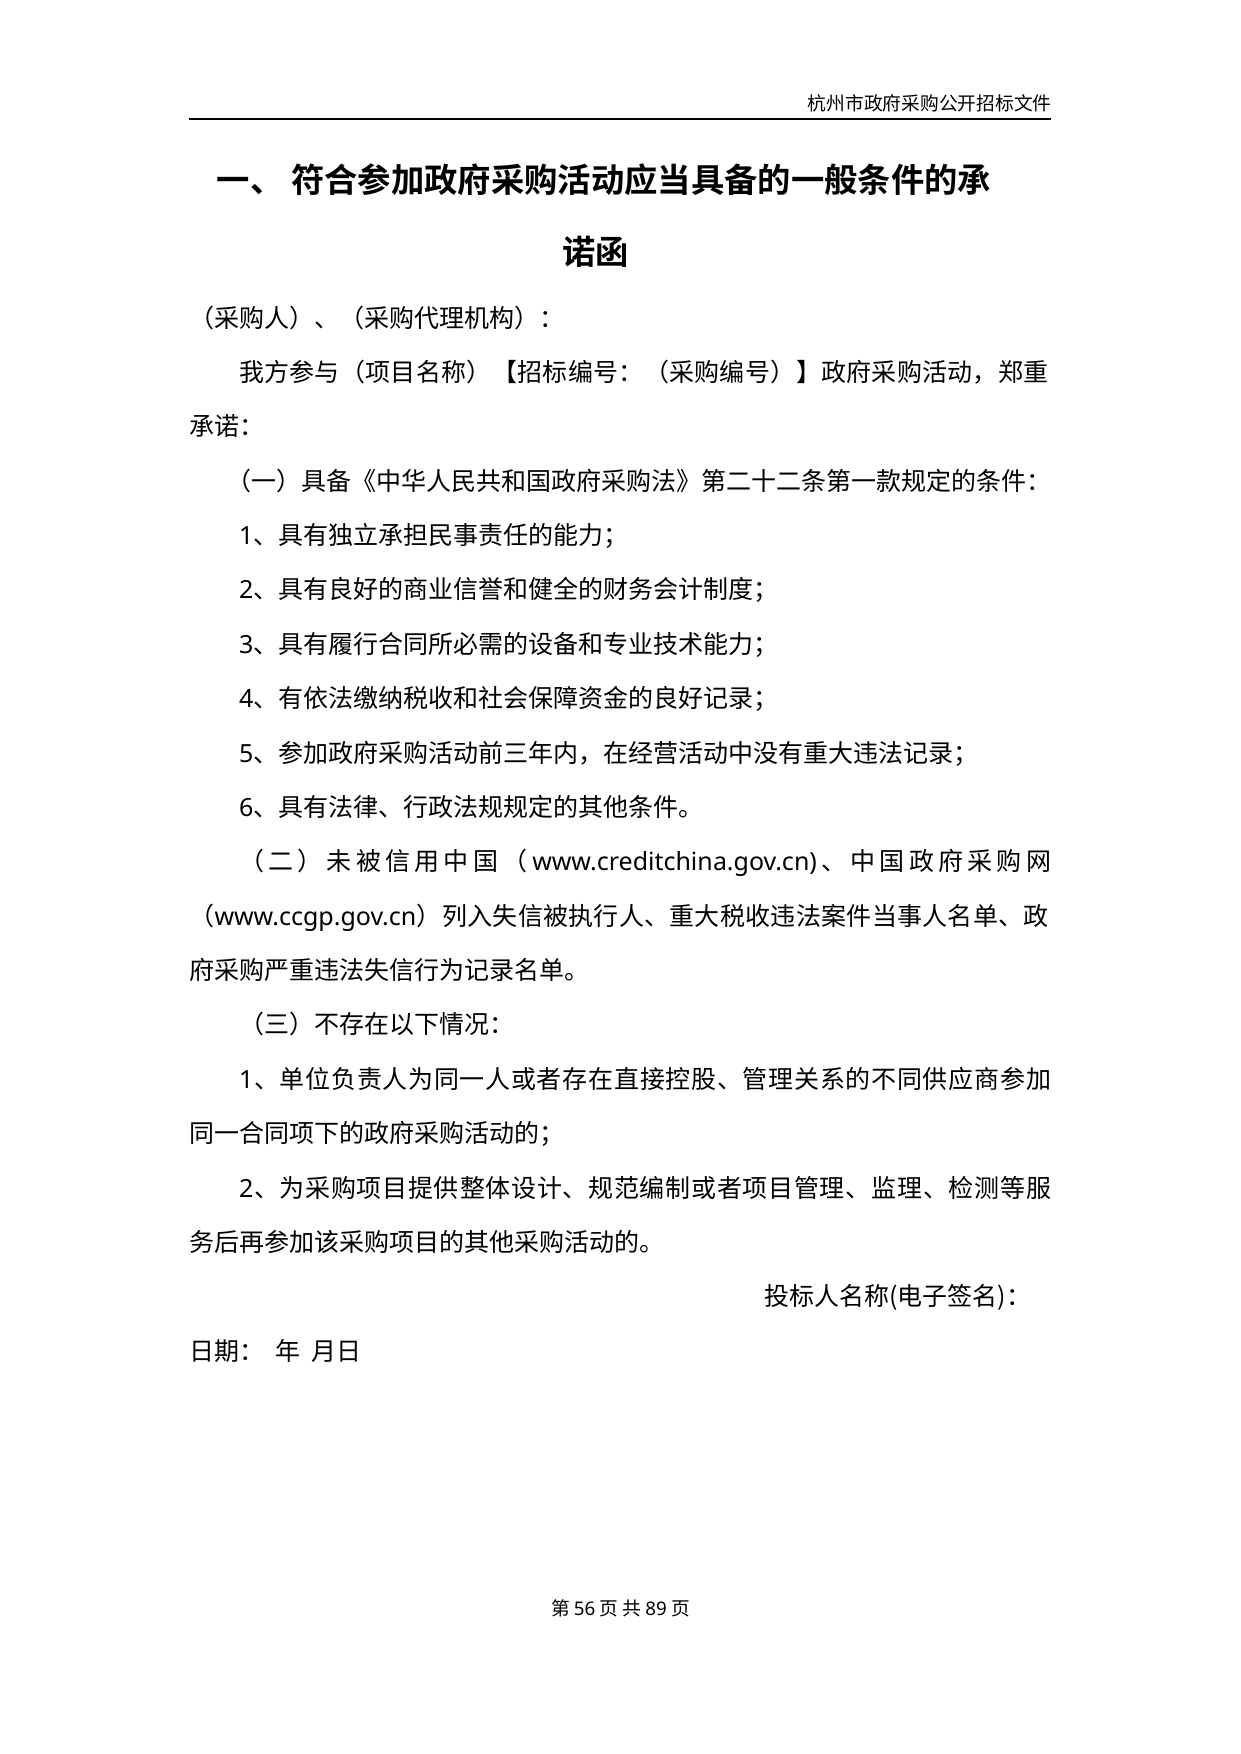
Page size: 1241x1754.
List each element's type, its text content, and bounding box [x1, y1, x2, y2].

text 2、具有良好的商业信誉和健全的财务会计制度； [189, 570, 1051, 606]
text 1、具有独立承担民事责任的能力； [189, 516, 1051, 552]
text 4、有依法缴纳税收和社会保障资金的良好记录； [189, 679, 1051, 715]
text 6、具有法律、行政法规规定的其他条件。 [189, 787, 1051, 824]
text 一、 符合参加政府采购活动应当具备的一般条件的承诺函 [189, 153, 1001, 274]
text （三）不存在以下情况： [189, 1005, 1051, 1041]
text （二）未被信用中国（www.creditchina.gov.cn)、中国政府采购网（www.ccgp.gov.cn）列入失信被执行人、重大税收违法案件当事人名单、政府采购严重违法失信行为记录名单。 [189, 842, 1051, 987]
text 1、单位负责人为同一人或者存在直接控股、管理关系的不同供应商参加同一合同项下的政府采购活动的； [189, 1059, 1051, 1150]
text （采购人）、（采购代理机构）： [189, 298, 1051, 334]
text 3、具有履行合同所必需的设备和专业技术能力； [189, 624, 1051, 661]
text 日期： 年 月日 [189, 1331, 1051, 1367]
text （一）具备《中华人民共和国政府采购法》第二十二条第一款规定的条件： [189, 461, 1051, 497]
text 5、参加政府采购活动前三年内，在经营活动中没有重大违法记录； [189, 733, 1051, 769]
text 我方参与（项目名称）【招标编号：（采购编号）】政府采购活动，郑重承诺： [189, 352, 1051, 443]
text 投标人名称(电子签名)： [189, 1277, 1051, 1313]
text 2、为采购项目提供整体设计、规范编制或者项目管理、监理、检测等服务后再参加该采购项目的其他采购活动的。 [189, 1168, 1051, 1259]
